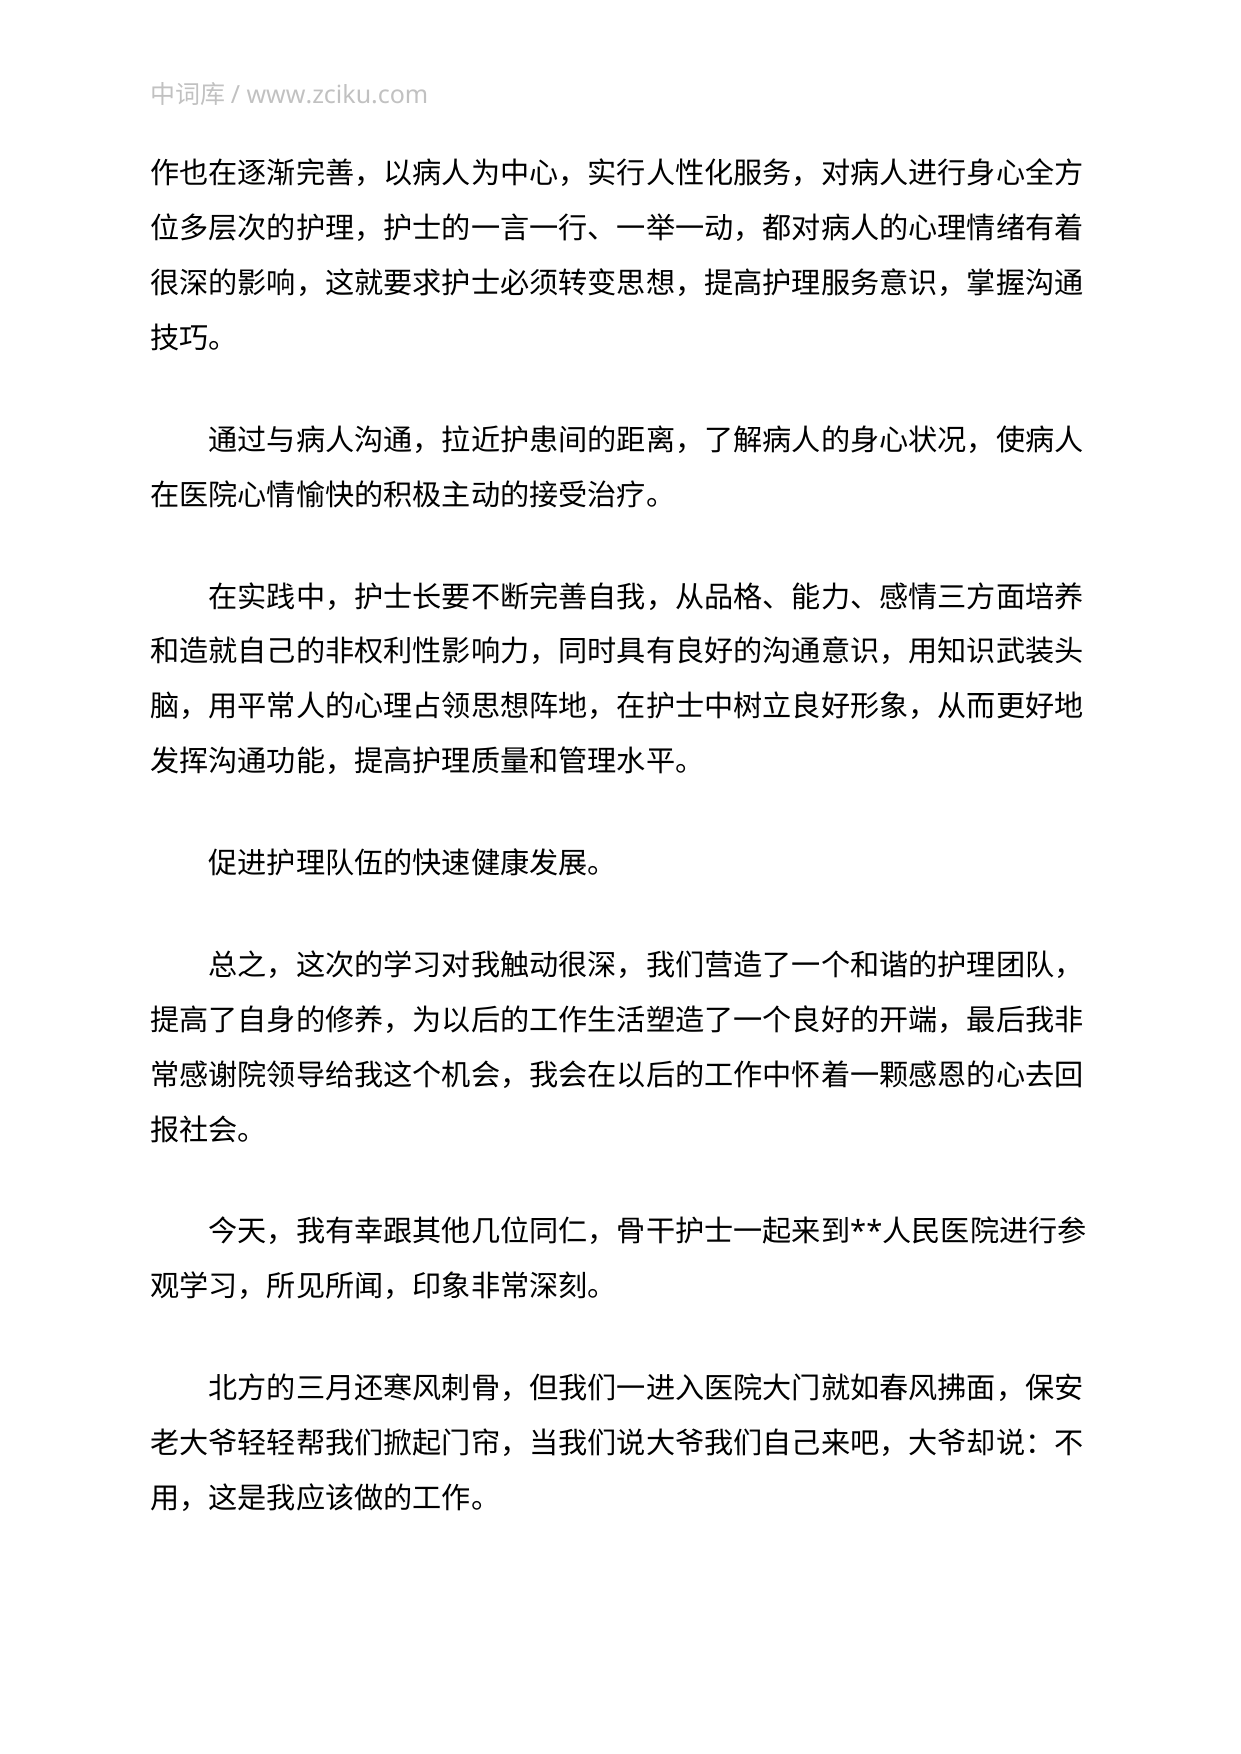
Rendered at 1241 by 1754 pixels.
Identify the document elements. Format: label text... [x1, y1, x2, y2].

text 总之，这次的学习对我触动很深，我们营造了一个和谐的护理团队，提高了自身的修养，为以后的工作生活塑造了一个良好的开端，最后我非常感谢院领导给我这个机会，我会在以后的工作中怀着一颗感恩的心去回报社会。 [150, 941, 1090, 1148]
text 通过与病人沟通，拉近护患间的距离，了解病人的身心状况，使病人在医院心情愉快的积极主动的接受治疗。 [150, 416, 1090, 514]
text 今天，我有幸跟其他几位同仁，骨干护士一起来到**人民医院进行参观学习，所见所闻，印象非常深刻。 [150, 1208, 1090, 1305]
text 在实践中，护士长要不断完善自我，从品格、能力、感情三方面培养和造就自己的非权利性影响力，同时具有良好的沟通意识，用知识武装头脑，用平常人的心理占领思想阵地，在护士中树立良好形象，从而更好地发挥沟通功能，提高护理质量和管理水平。 [150, 573, 1090, 780]
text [150, 150, 1090, 357]
text 促进护理队伍的快速健康发展。 [150, 839, 1090, 882]
text 北方的三月还寒风刺骨，但我们一进入医院大门就如春风拂面，保安老大爷轻轻帮我们掀起门帘，当我们说大爷我们自己来吧，大爷却说：不用，这是我应该做的工作。 [150, 1364, 1090, 1517]
